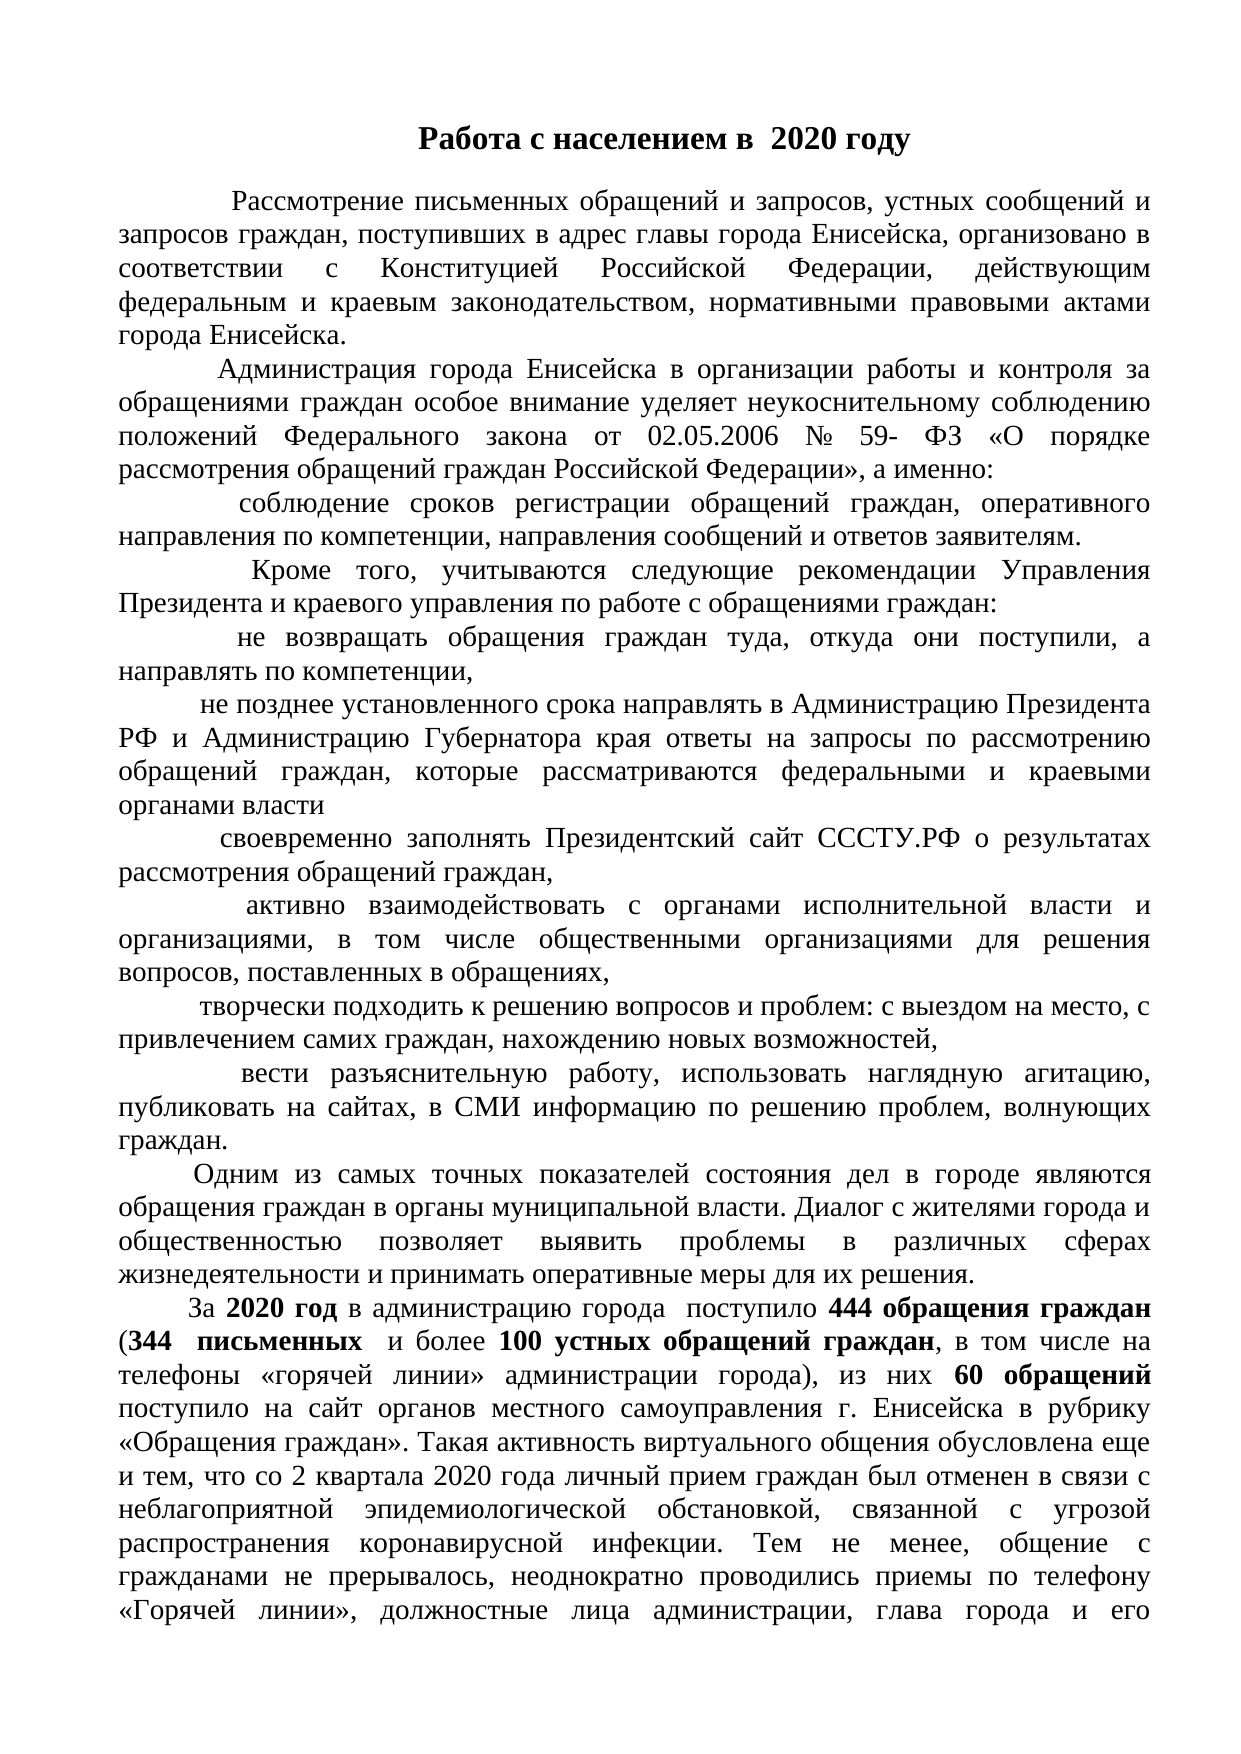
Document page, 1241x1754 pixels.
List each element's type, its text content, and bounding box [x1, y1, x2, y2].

text Одним из самых точных показателей состояния дел в городе являются обращения граждан в органы муниципальной власти. Диалог с жителями города и общественностью позволяет выявить проблемы в различных сферах жизнедеятельности и принимать оперативные меры для их решения. [118, 1156, 1152, 1290]
text не возвращать обращения граждан туда, откуда они поступили, а направлять по компетенции, [118, 619, 1152, 686]
text Работа с населением в 2020 году [177, 118, 1152, 156]
text соблюдение сроков регистрации обращений граждан, оперативного направления по компетенции, направления сообщений и ответов заявителям. [118, 485, 1152, 552]
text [118, 1290, 1152, 1625]
text Рассмотрение письменных обращений и запросов, устных сообщений и запросов граждан, поступивших в адрес главы города Енисейска, организовано в соответствии с Конституцией Российской Федерации, действующим федеральным и краевым законодательством, нормативными правовыми актами города Енисейска. [118, 183, 1152, 351]
text вести разъяснительную работу, использовать наглядную агитацию, публиковать на сайтах, в СМИ информацию по решению проблем, волнующих граждан. [118, 1055, 1152, 1156]
text Администрация города Енисейска в организации работы и контроля за обращениями граждан особое внимание уделяет неукоснительному соблюдению положений Федерального закона от 02.05.2006 № 59- ФЗ «О порядке рассмотрения обращений граждан Российской Федерации», а именно: [118, 351, 1152, 485]
text активно взаимодействовать с органами исполнительной власти и организациями, в том числе общественными организациями для решения вопросов, поставленных в обращениях, [118, 887, 1152, 988]
text своевременно заполнять Президентский сайт СССТУ.РФ о результатах рассмотрения обращений граждан, [118, 820, 1152, 887]
text творчески подходить к решению вопросов и проблем: с выездом на место, с привлечением самих граждан, нахождению новых возможностей, [118, 988, 1152, 1055]
text Кроме того, учитываются следующие рекомендации Управления Президента и краевого управления по работе с обращениями граждан: [118, 552, 1152, 619]
text не позднее установленного срока направлять в Администрацию Президента РФ и Администрацию Губернатора края ответы на запросы по рассмотрению обращений граждан, которые рассматриваются федеральными и краевыми органами власти [118, 686, 1152, 820]
